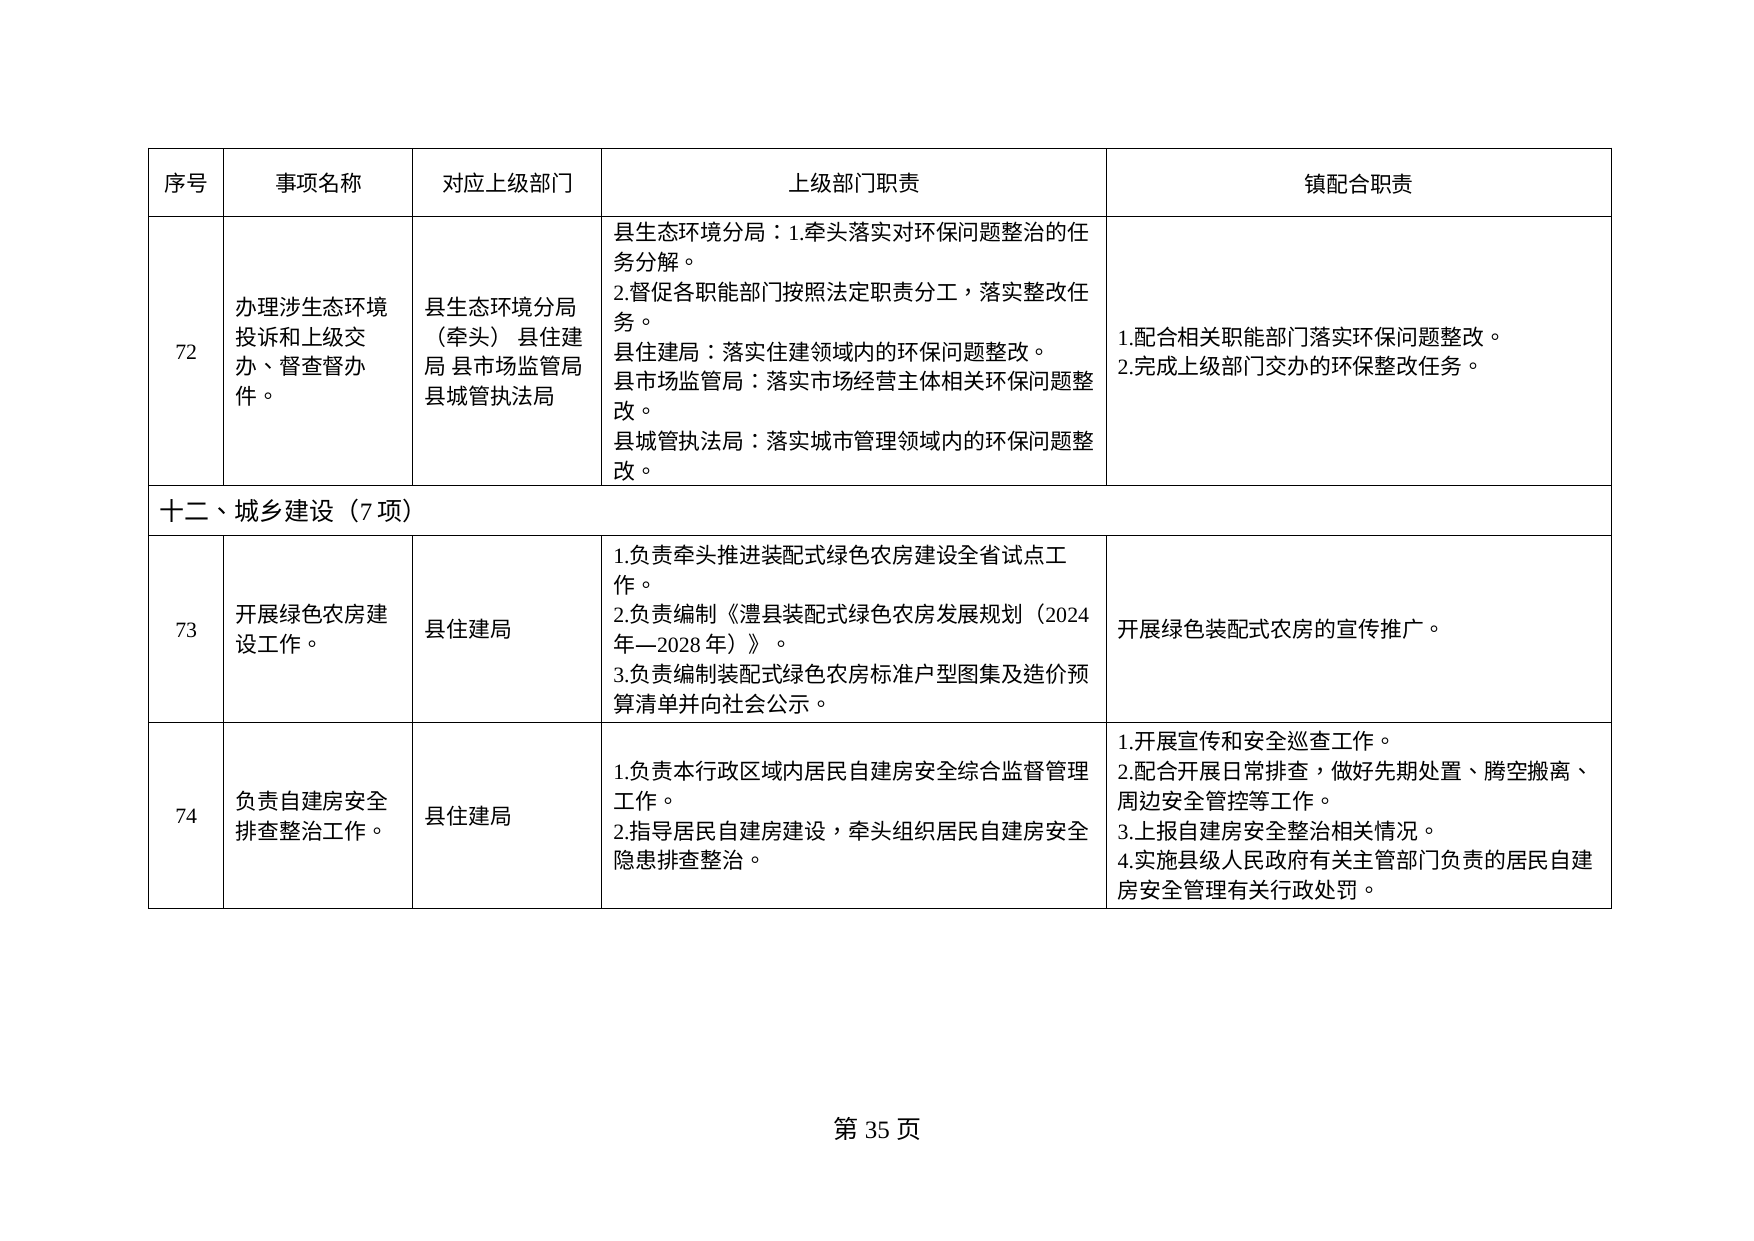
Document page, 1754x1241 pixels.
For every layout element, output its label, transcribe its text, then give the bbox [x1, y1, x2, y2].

table_cell 县住建局 [413, 723, 601, 908]
table_cell 办理涉生态环境投诉和上级交办、督查督办件。 [224, 217, 412, 485]
table_cell 1.配合相关职能部门落实环保问题整改。 2.完成上级部门交办的环保整改任务。 [1107, 217, 1611, 485]
table_cell 开展绿色装配式农房的宣传推广。 [1107, 536, 1611, 722]
table_header 序号 [149, 149, 223, 216]
table_header 对应上级部门 [413, 149, 601, 216]
table_cell 县住建局 [413, 536, 601, 722]
table_cell 72 [149, 217, 223, 485]
table_cell 县生态环境分局：1.牵头落实对环保问题整治的任务分解。 2.督促各职能部门按照法定职责分工，落实整改任务。 县住建局：落实住建领域内的环保问题整改。 县市场监管局：落实市场经营主体相关环保问题整改。 县城管执法局：落实城市管理领域内的环保问题整改。 [602, 217, 1106, 485]
table_cell 1.负责牵头推进装配式绿色农房建设全省试点工作。 2.负责编制《澧县装配式绿色农房发展规划（2024年—2028年）》。 3.负责编制装配式绿色农房标准户型图集及造价预算清单并向社会公示。 [602, 536, 1106, 722]
table_cell 县生态环境分局 （牵头） 县住建局 县市场监管局 县城管执法局 [413, 217, 601, 485]
table_cell 74 [149, 723, 223, 908]
table_cell 73 [149, 536, 223, 722]
table_cell 1.开展宣传和安全巡查工作。 2.配合开展日常排查，做好先期处置、腾空搬离、周边安全管控等工作。 3.上报自建房安全整治相关情况。 4.实施县级人民政府有关主管部门负责的居民自建房安全管理有关行政处罚。 [1107, 723, 1611, 908]
table_cell 十二、城乡建设（7项） [149, 486, 1611, 535]
table_header 上级部门职责 [602, 149, 1106, 216]
table_header 事项名称 [224, 149, 412, 216]
table_cell 负责自建房安全排查整治工作。 [224, 723, 412, 908]
table_cell 开展绿色农房建设工作。 [224, 536, 412, 722]
table_cell 1.负责本行政区域内居民自建房安全综合监督管理工作。 2.指导居民自建房建设，牵头组织居民自建房安全隐患排查整治。 [602, 723, 1106, 908]
table_header 镇配合职责 [1107, 149, 1611, 216]
